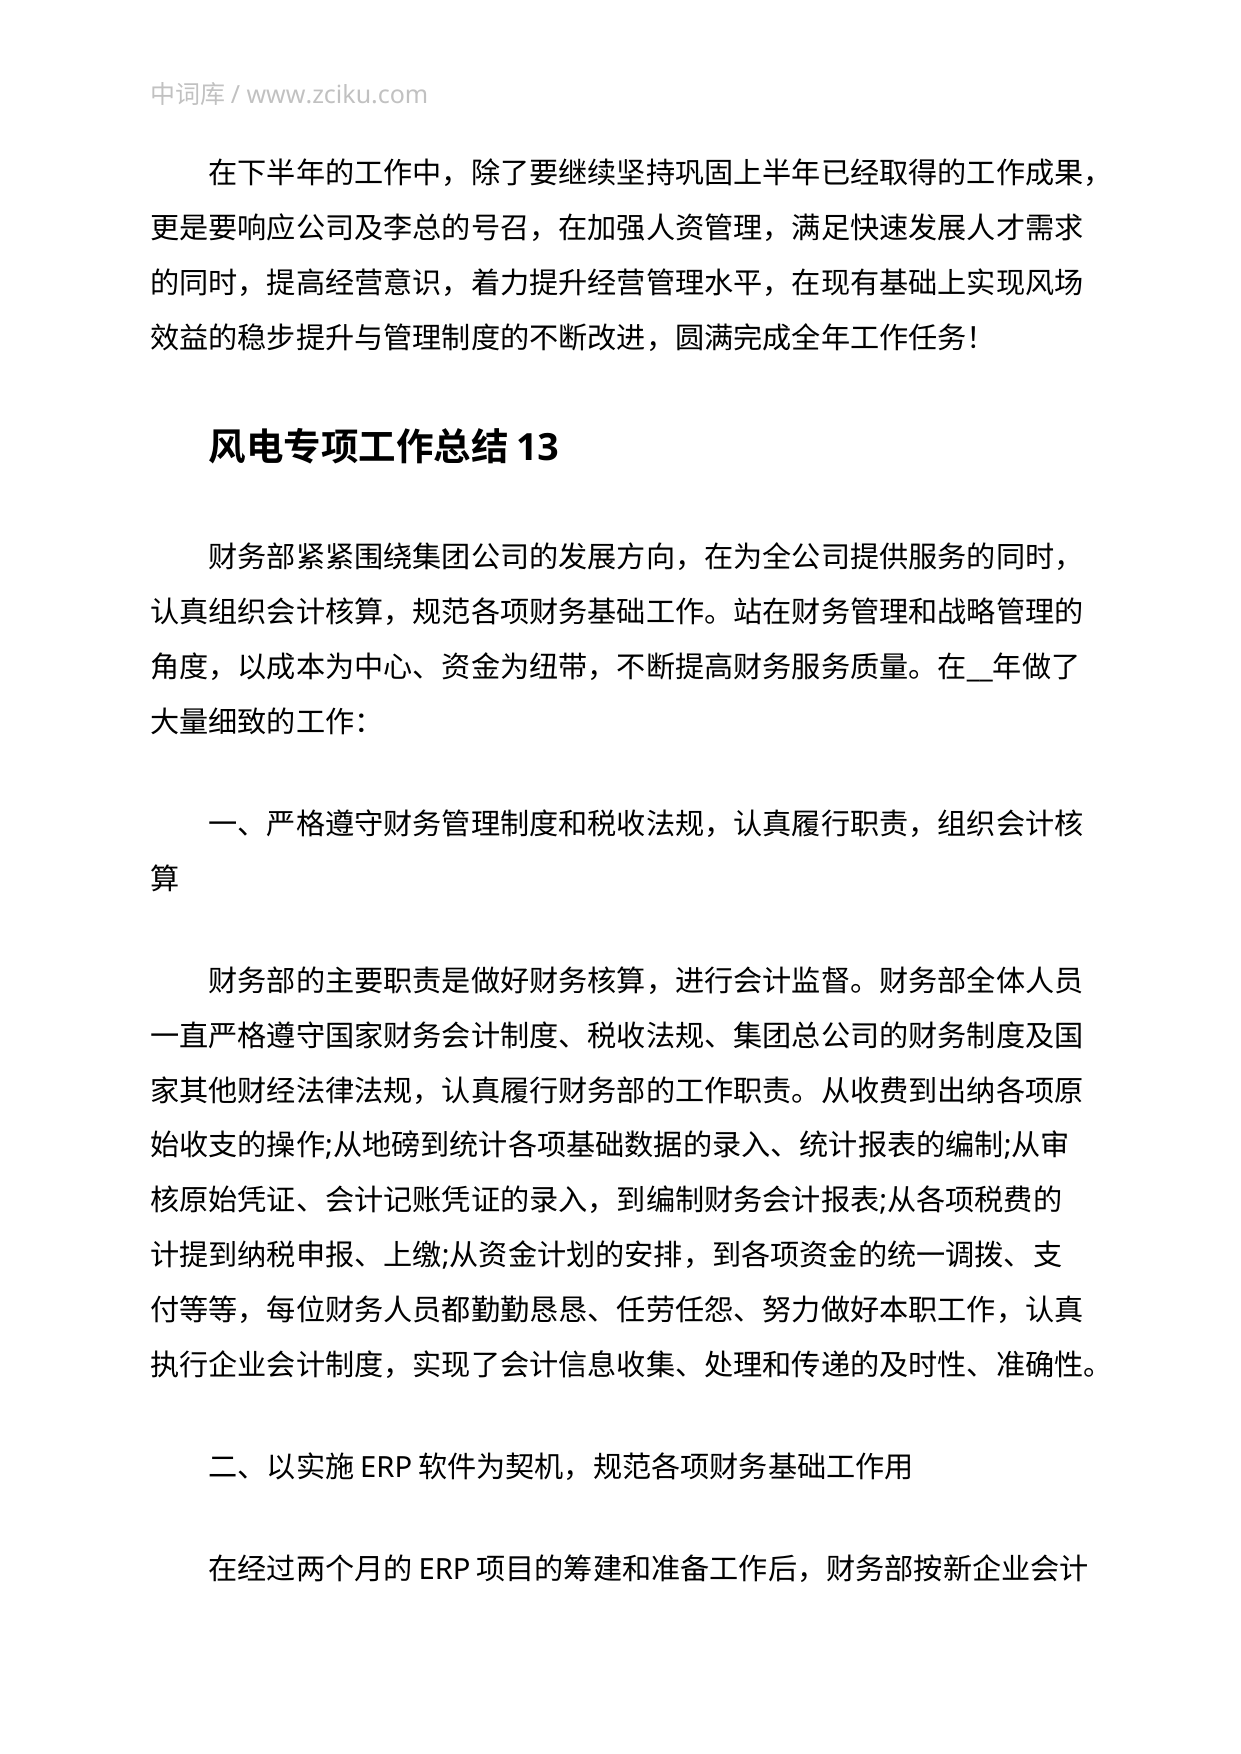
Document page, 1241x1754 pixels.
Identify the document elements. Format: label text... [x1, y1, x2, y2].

text 风电专项工作总结13 [150, 416, 1090, 471]
text 在下半年的工作中，除了要继续坚持巩固上半年已经取得的工作成果，更是要响应公司及李总的号召，在加强人资管理，满足快速发展人才需求的同时，提高经营意识，着力提升经营管理水平，在现有基础上实现风场效益的稳步提升与管理制度的不断改进，圆满完成全年工作任务！ [150, 150, 1090, 357]
text 财务部的主要职责是做好财务核算，进行会计监督。财务部全体人员一直严格遵守国家财务会计制度、税收法规、集团总公司的财务制度及国家其他财经法律法规，认真履行财务部的工作职责。从收费到出纳各项原始收支的操作;从地磅到统计各项基础数据的录入、统计报表的编制;从审核原始凭证、会计记账凭证的录入，到编制财务会计报表;从各项税费的计提到纳税申报、上缴;从资金计划的安排，到各项资金的统一调拨、支付等等，每位财务人员都勤勤恳恳、任劳任怨、努力做好本职工作，认真执行企业会计制度，实现了会计信息收集、处理和传递的及时性、准确性。 [150, 957, 1090, 1384]
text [150, 1546, 1090, 1588]
text 财务部紧紧围绕集团公司的发展方向，在为全公司提供服务的同时，认真组织会计核算，规范各项财务基础工作。站在财务管理和战略管理的角度，以成本为中心、资金为纽带，不断提高财务服务质量。在__年做了大量细致的工作： [150, 534, 1090, 741]
text 一、严格遵守财务管理制度和税收法规，认真履行职责，组织会计核算 [150, 801, 1090, 898]
text 二、以实施ERP软件为契机，规范各项财务基础工作用 [150, 1444, 1090, 1486]
